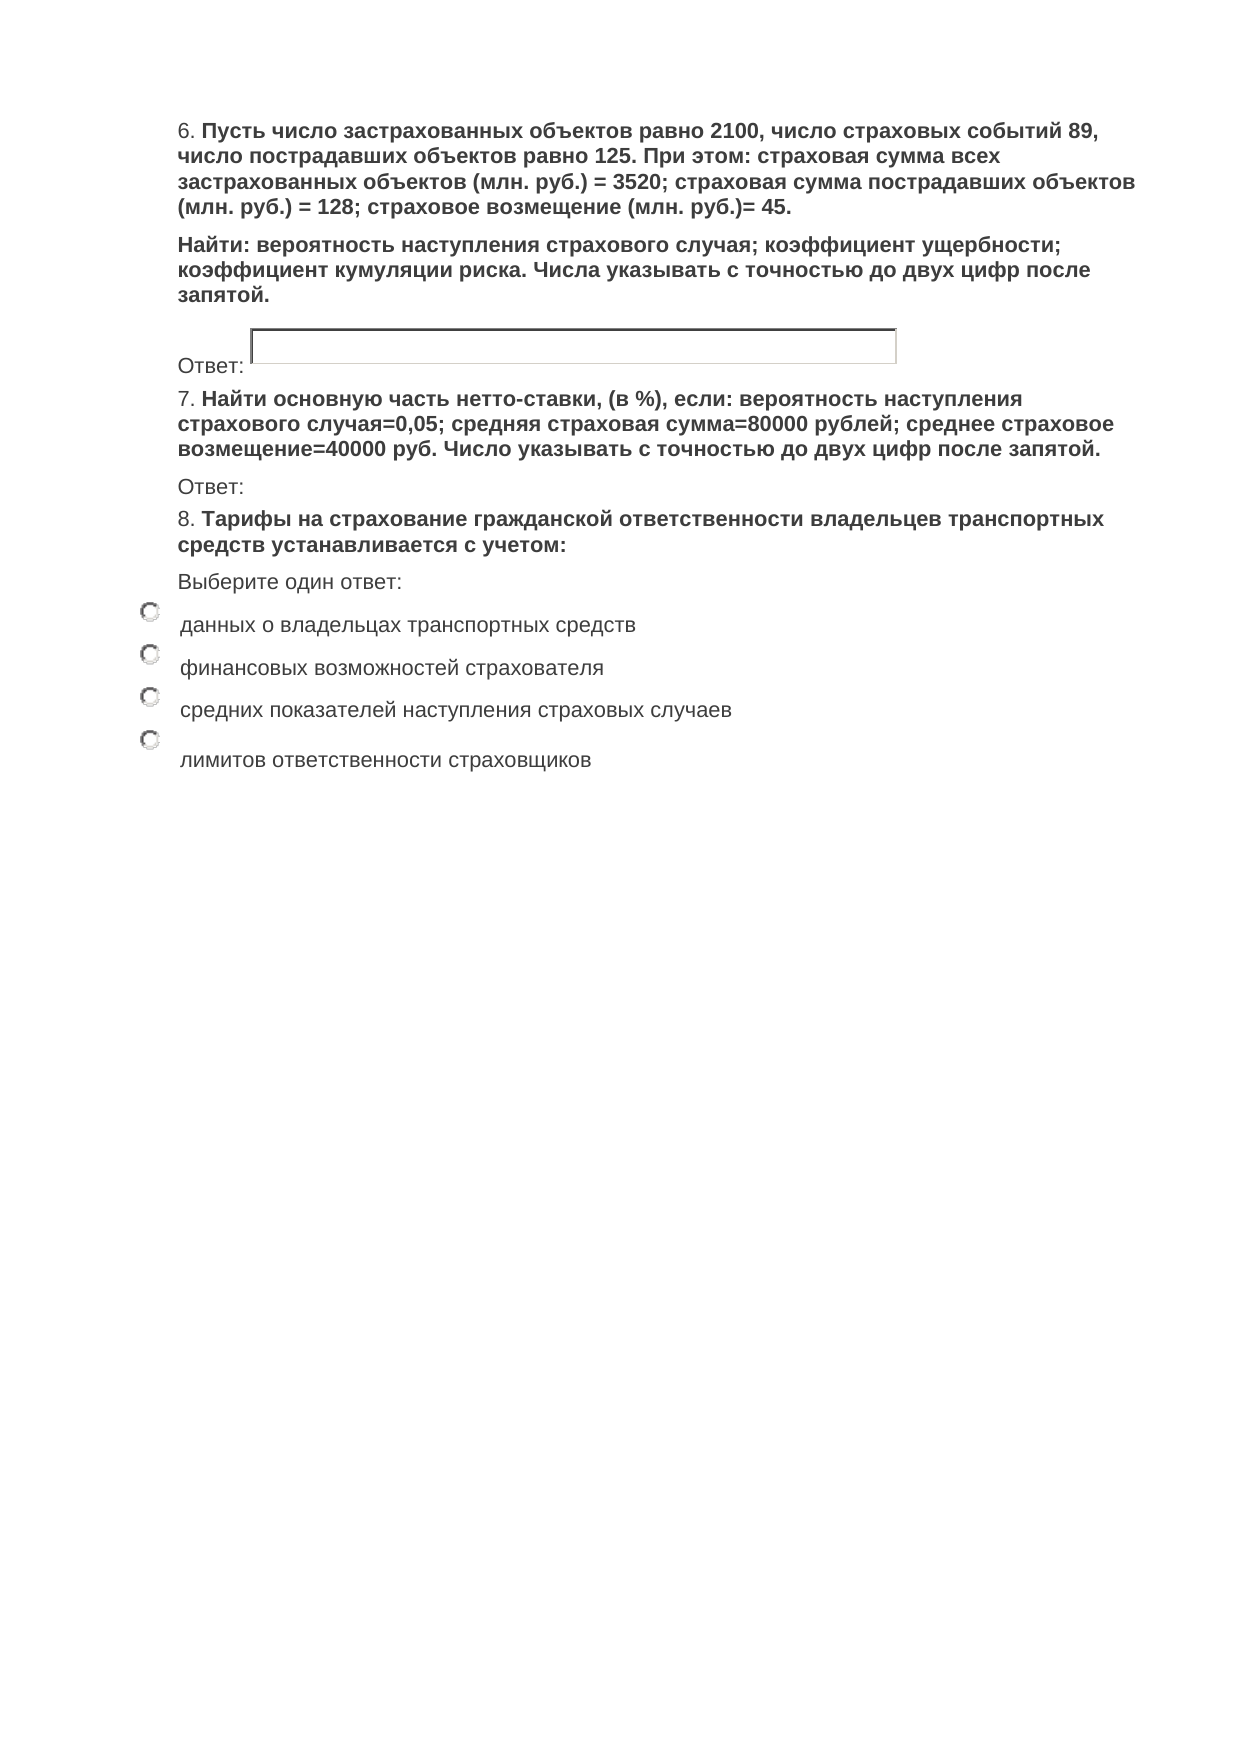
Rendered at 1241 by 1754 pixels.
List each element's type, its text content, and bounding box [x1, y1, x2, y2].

text финансовых возможностей страхователя [138, 637, 1152, 680]
text лимитов ответственности страховщиков [138, 722, 1152, 772]
text Ответ: [177, 328, 1152, 378]
text 6. Пусть число застрахованных объектов равно 2100, число страховых событий 89, число пострадавших объектов равно 125. При этом: страховая сумма всех застрахованных объектов (млн. руб.) = 3520; страховая сумма пострадавших объектов (млн. руб.) = 128; страховое возмещение (млн. руб.)= 45. [177, 118, 1152, 219]
text Найти: вероятность наступления страхового случая; коэффициент ущербности; коэффициент кумуляции риска. Числа указывать с точностью до двух цифр после запятой. [177, 231, 1152, 307]
text 7. Найти основную часть нетто-ставки, (в %), если: вероятность наступления страхового случая=0,05; средняя страховая сумма=80000 рублей; среднее страховое возмещение=40000 руб. Число указывать с точностью до двух цифр после запятой. [177, 386, 1152, 461]
text средних показателей наступления страховых случаев [138, 680, 1152, 722]
text Выберите один ответ: [177, 569, 1152, 594]
text Ответ: [177, 474, 1152, 499]
text данных о владельцах транспортных средств [138, 594, 1152, 637]
text 8. Тарифы на страхование гражданской ответственности владельцев транспортных средств устанавливается с учетом: [177, 506, 1152, 557]
